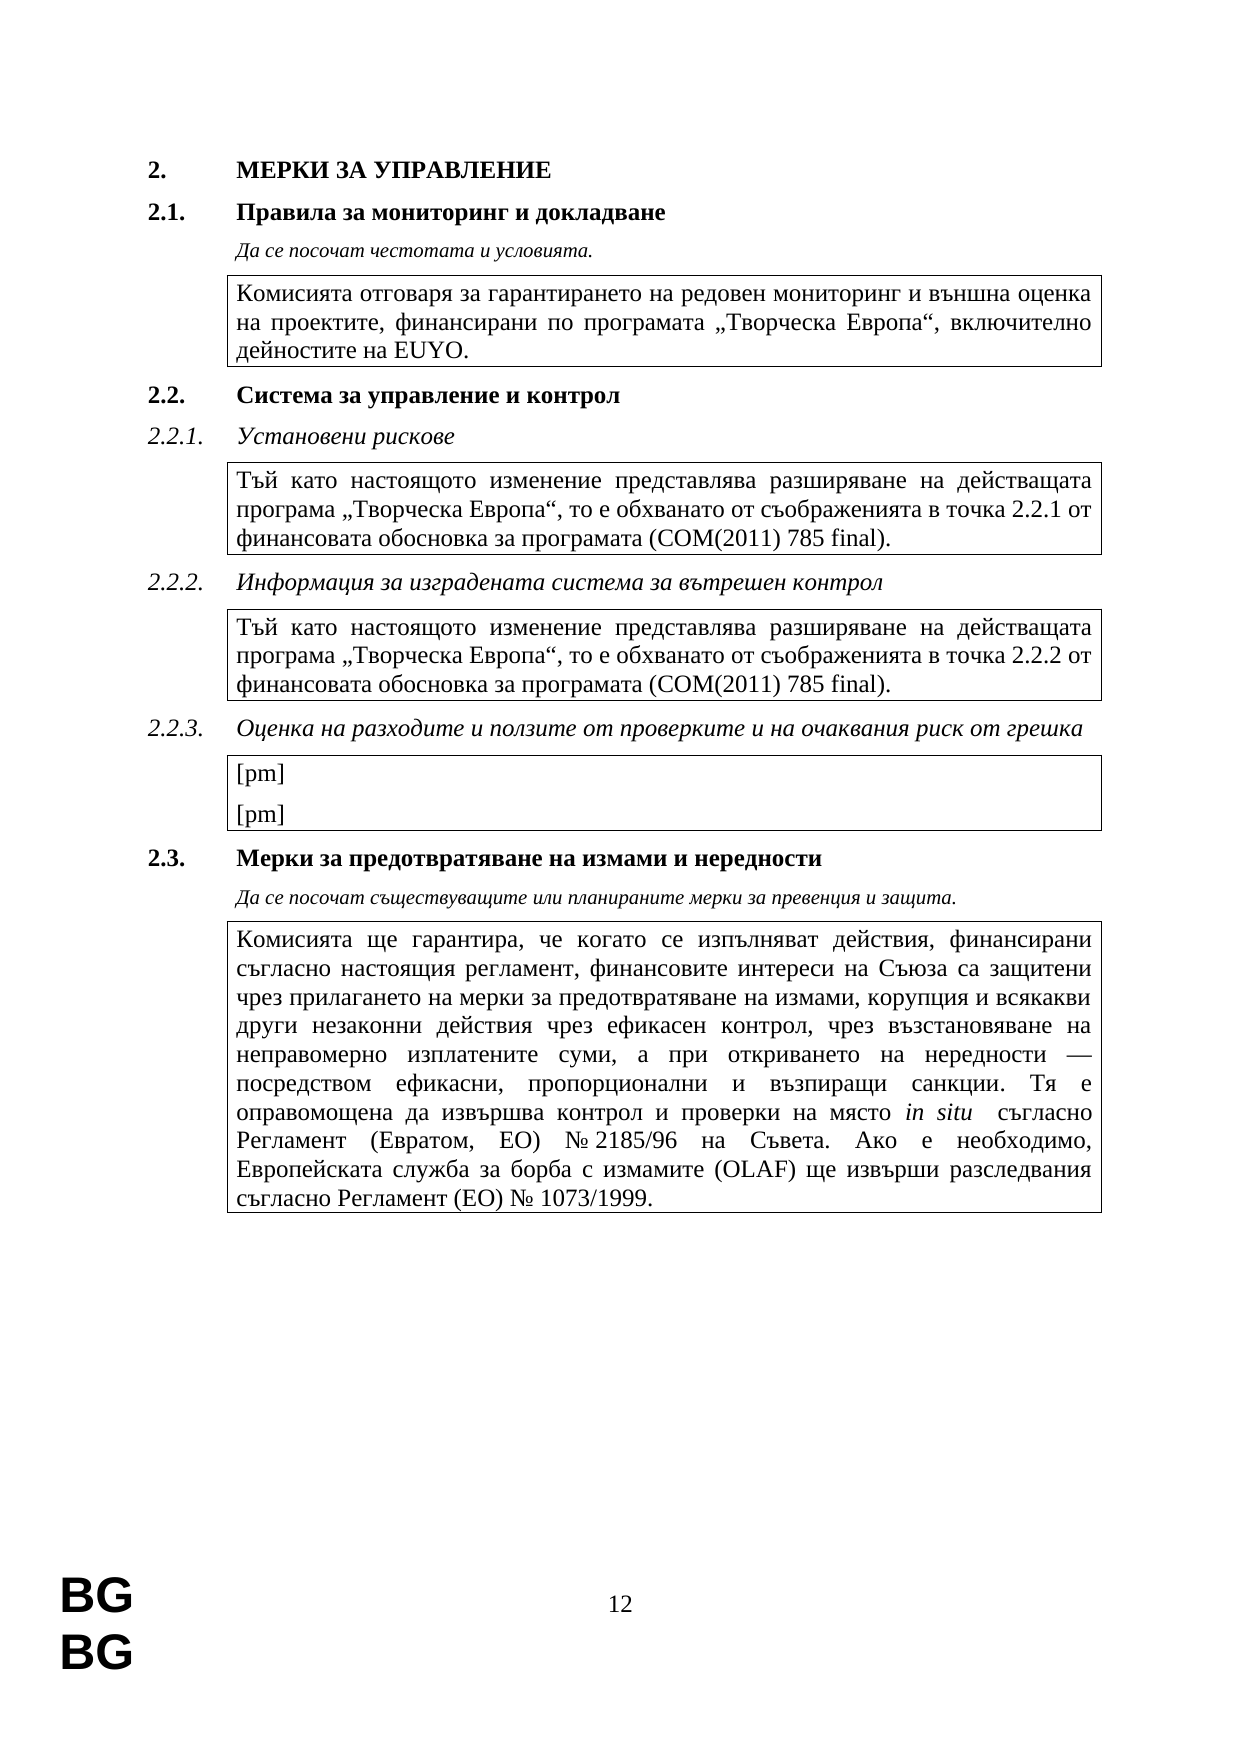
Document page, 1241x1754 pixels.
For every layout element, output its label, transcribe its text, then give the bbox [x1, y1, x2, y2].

subtitle 2.3. Мерки за предотвратяване на измами и нередности [148, 843, 1092, 872]
subtitle 2. МЕРКИ ЗА УПРАВЛЕНИЕ [148, 156, 1092, 184]
text Тъй като настоящото изменение представлява разширяване на действащата програма „Творческа Европа“, то е обхванато от съображенията в точка 2.2.1 от финансовата обосновка за програмата (COM(2011) 785 final). [228, 463, 1101, 554]
text Комисията ще гарантира, че когато се изпълняват действия, финансирани съгласно настоящия регламент, финансовите интереси на Съюза са защитени чрез прилагането на мерки за предотвратяване на измами, корупция и всякакви други незаконни действия чрез ефикасен контрол, чрез възстановяване на неправомерно изплатените суми, а при откриването на нередности ― посредством ефикасни, пропорционални и възпиращи санкции. Тя е оправомощена да извършва контрол и проверки на място in situ съгласно Регламент (Евратом, ЕО) № 2185/96 на Съвета. Ако е необходимо, Европейската служба за борба с измамите (OLAF) ще извърши разследвания съгласно Регламент (ЕО) № 1073/1999. [228, 922, 1101, 1212]
subtitle 2.2.3. Оценка на разходите и ползите от проверките и на очаквания риск от грешка [148, 713, 1092, 742]
subtitle 2.1. Правила за мониторинг и докладване [148, 197, 1092, 226]
text [pm] [228, 796, 1101, 830]
text Да се посочат съществуващите или планираните мерки за превенция и защита. [236, 885, 1092, 909]
text Да се посочат честотата и условията. [236, 238, 1092, 262]
text [pm] [228, 756, 1101, 787]
subtitle 2.2.1. Установени рискове [148, 421, 1092, 450]
text Тъй като настоящото изменение представлява разширяване на действащата програма „Творческа Европа“, то е обхванато от съображенията в точка 2.2.2 от финансовата обосновка за програмата (COM(2011) 785 final). [228, 610, 1101, 700]
text Комисията отговаря за гарантирането на редовен мониторинг и външна оценка на проектите, финансирани по програмата „Творческа Европа“, включително дейностите на EUYO. [228, 276, 1101, 366]
subtitle 2.2. Система за управление и контрол [148, 380, 1092, 408]
subtitle 2.2.2. Информация за изградената система за вътрешен контрол [148, 567, 1092, 596]
